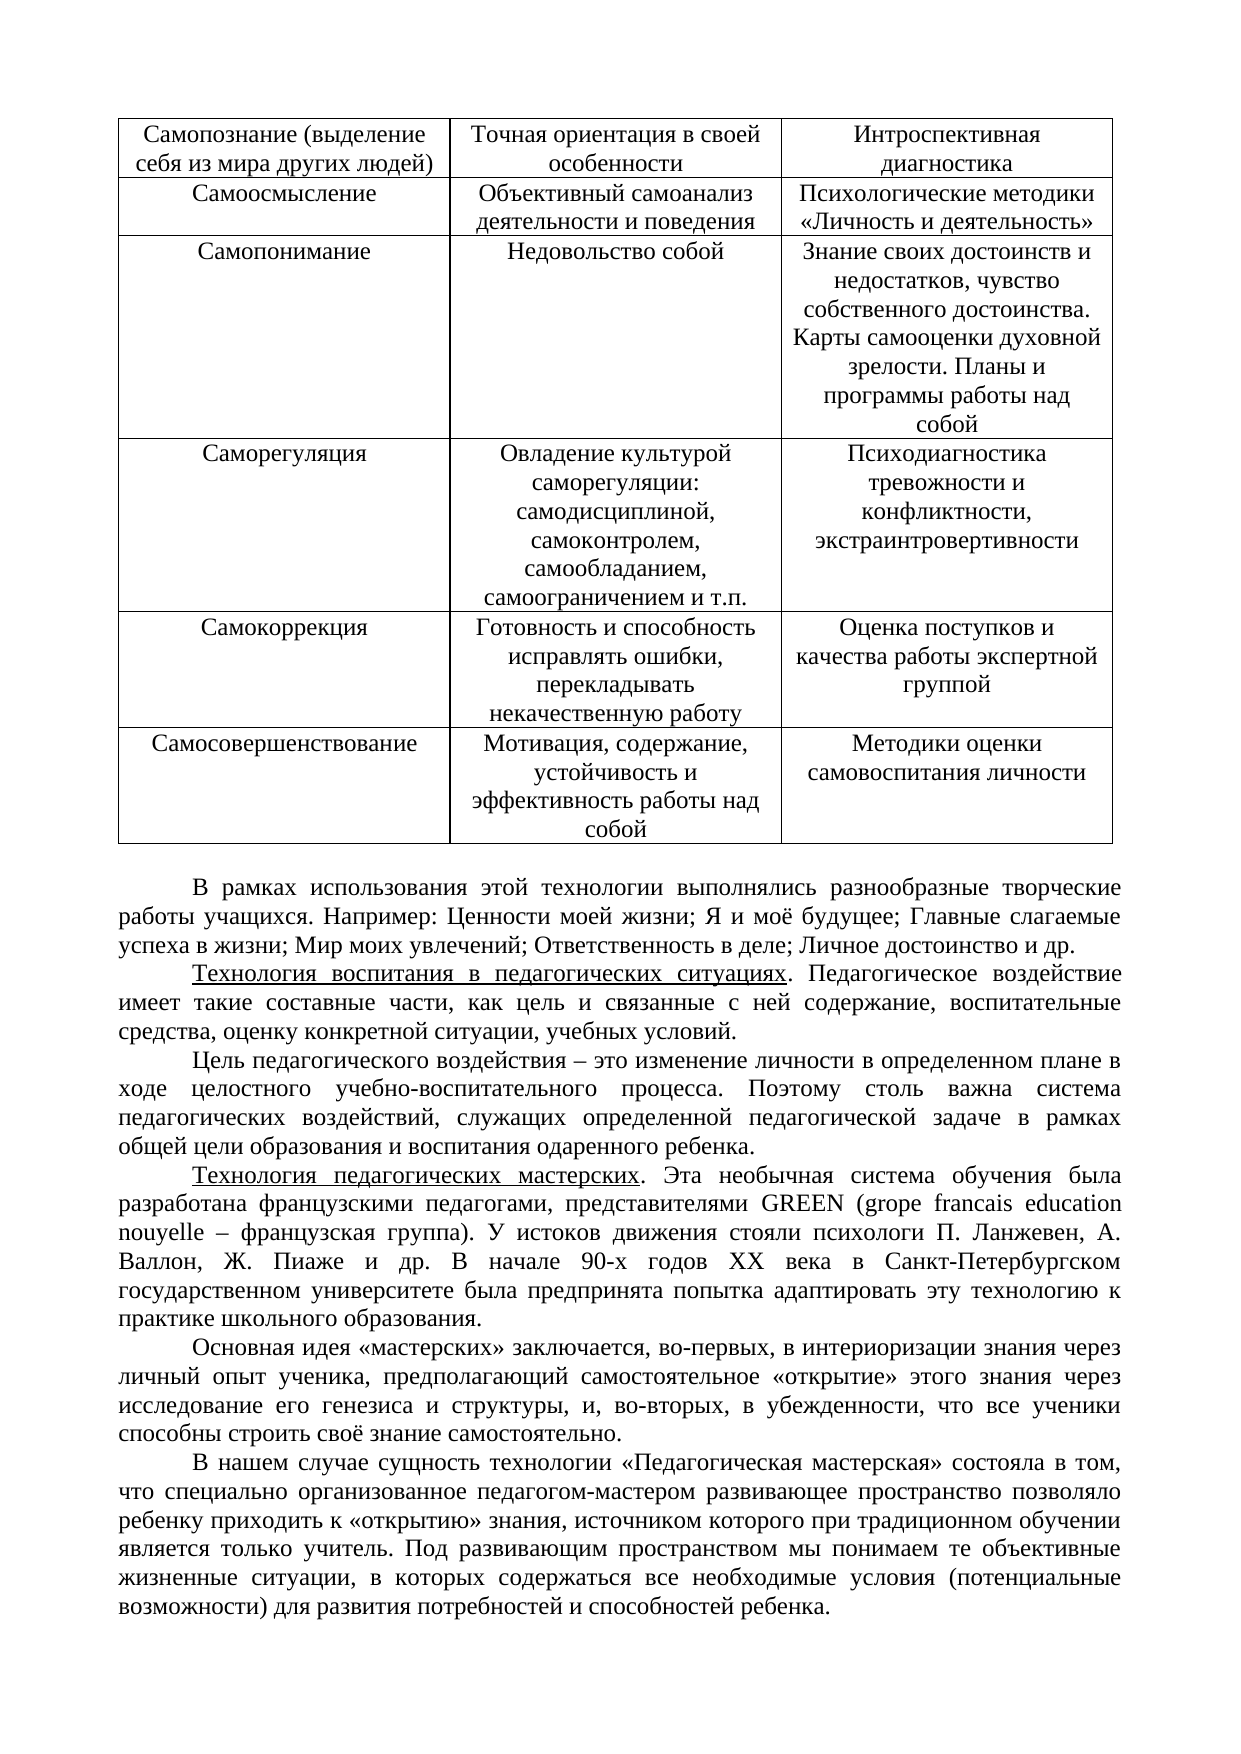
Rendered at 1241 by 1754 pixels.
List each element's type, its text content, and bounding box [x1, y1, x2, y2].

text Основная идея «мастерских» заключается, во-первых, в интериоризации знания через личный опыт ученика, предполагающий самостоятельное «открытие» этого знания через исследование его генезиса и структуры, и, во-вторых, в убежденности, что все ученики способны строить своё знание самостоятельно. [118, 1332, 1122, 1447]
table_cell Готовность и способность исправлять ошибки, перекладывать некачественную работу [451, 612, 781, 727]
table_cell Интроспективная диагностика [782, 119, 1112, 177]
table_cell Знание своих достоинств и недостатков, чувство собственного достоинства. Карты самооценки духовной зрелости. Планы и программы работы над собой [782, 236, 1112, 437]
text В рамках использования этой технологии выполнялись разнообразные творческие работы учащихся. Например: Ценности моей жизни; Я и моё будущее; Главные слагаемые успеха в жизни; Мир моих увлечений; Ответственность в деле; Личное достоинство и др. [118, 872, 1122, 958]
table_cell Объективный самоанализ деятельности и поведения [451, 178, 781, 235]
table_cell Самопонимание [119, 236, 449, 437]
text Технология педагогических мастерских. Эта необычная система обучения была разработана французскими педагогами, представителями GREEN (grope francais education nouyelle – французская группа). У истоков движения стояли психологи П. Ланжевен, А. Валлон, Ж. Пиаже и др. В начале 90-х годов ХХ века в Санкт-Петербургском государственном университете была предпринята попытка адаптировать эту технологию к практике школьного образования. [118, 1160, 1122, 1332]
text Цель педагогического воздействия – это изменение личности в определенном плане в ходе целостного учебно-воспитательного процесса. Поэтому столь важна система педагогических воздействий, служащих определенной педагогической задаче в рамках общей цели образования и воспитания одаренного ребенка. [118, 1045, 1122, 1160]
table_cell Оценка поступков и качества работы экспертной группой [782, 612, 1112, 727]
table_cell Методики оценки самовоспитания личности [782, 728, 1112, 843]
table_cell Овладение культурой саморегуляции: самодисциплиной, самоконтролем, самообладанием, самоограничением и т.п. [451, 439, 781, 611]
table_cell Самопознание (выделение себя из мира других людей) [119, 119, 449, 177]
table_cell Психодиагностика тревожности и конфликтности, экстраинтровертивности [782, 439, 1112, 611]
table_cell Самосовершенствование [119, 728, 449, 843]
table_cell Мотивация, содержание, устойчивость и эффективность работы над собой [451, 728, 781, 843]
text Технология воспитания в педагогических ситуациях. Педагогическое воздействие имеет такие составные части, как цель и связанные с ней содержание, воспитательные средства, оценку конкретной ситуации, учебных условий. [118, 958, 1122, 1045]
table_cell Психологические методики «Личность и деятельность» [782, 178, 1112, 235]
table_cell Недовольство собой [451, 236, 781, 437]
table_cell Самоосмысление [119, 178, 449, 235]
table_cell Точная ориентация в своей особенности [451, 119, 781, 177]
table_cell Самокоррекция [119, 612, 449, 727]
text В нашем случае сущность технологии «Педагогическая мастерская» состояла в том, что специально организованное педагогом-мастером развивающее пространство позволяло ребенку приходить к «открытию» знания, источником которого при традиционном обучении является только учитель. Под развивающим пространством мы понимаем те объективные жизненные ситуации, в которых содержаться все необходимые условия (потенциальные возможности) для развития потребностей и способностей ребенка. [118, 1447, 1122, 1620]
table_cell Саморегуляция [119, 439, 449, 611]
